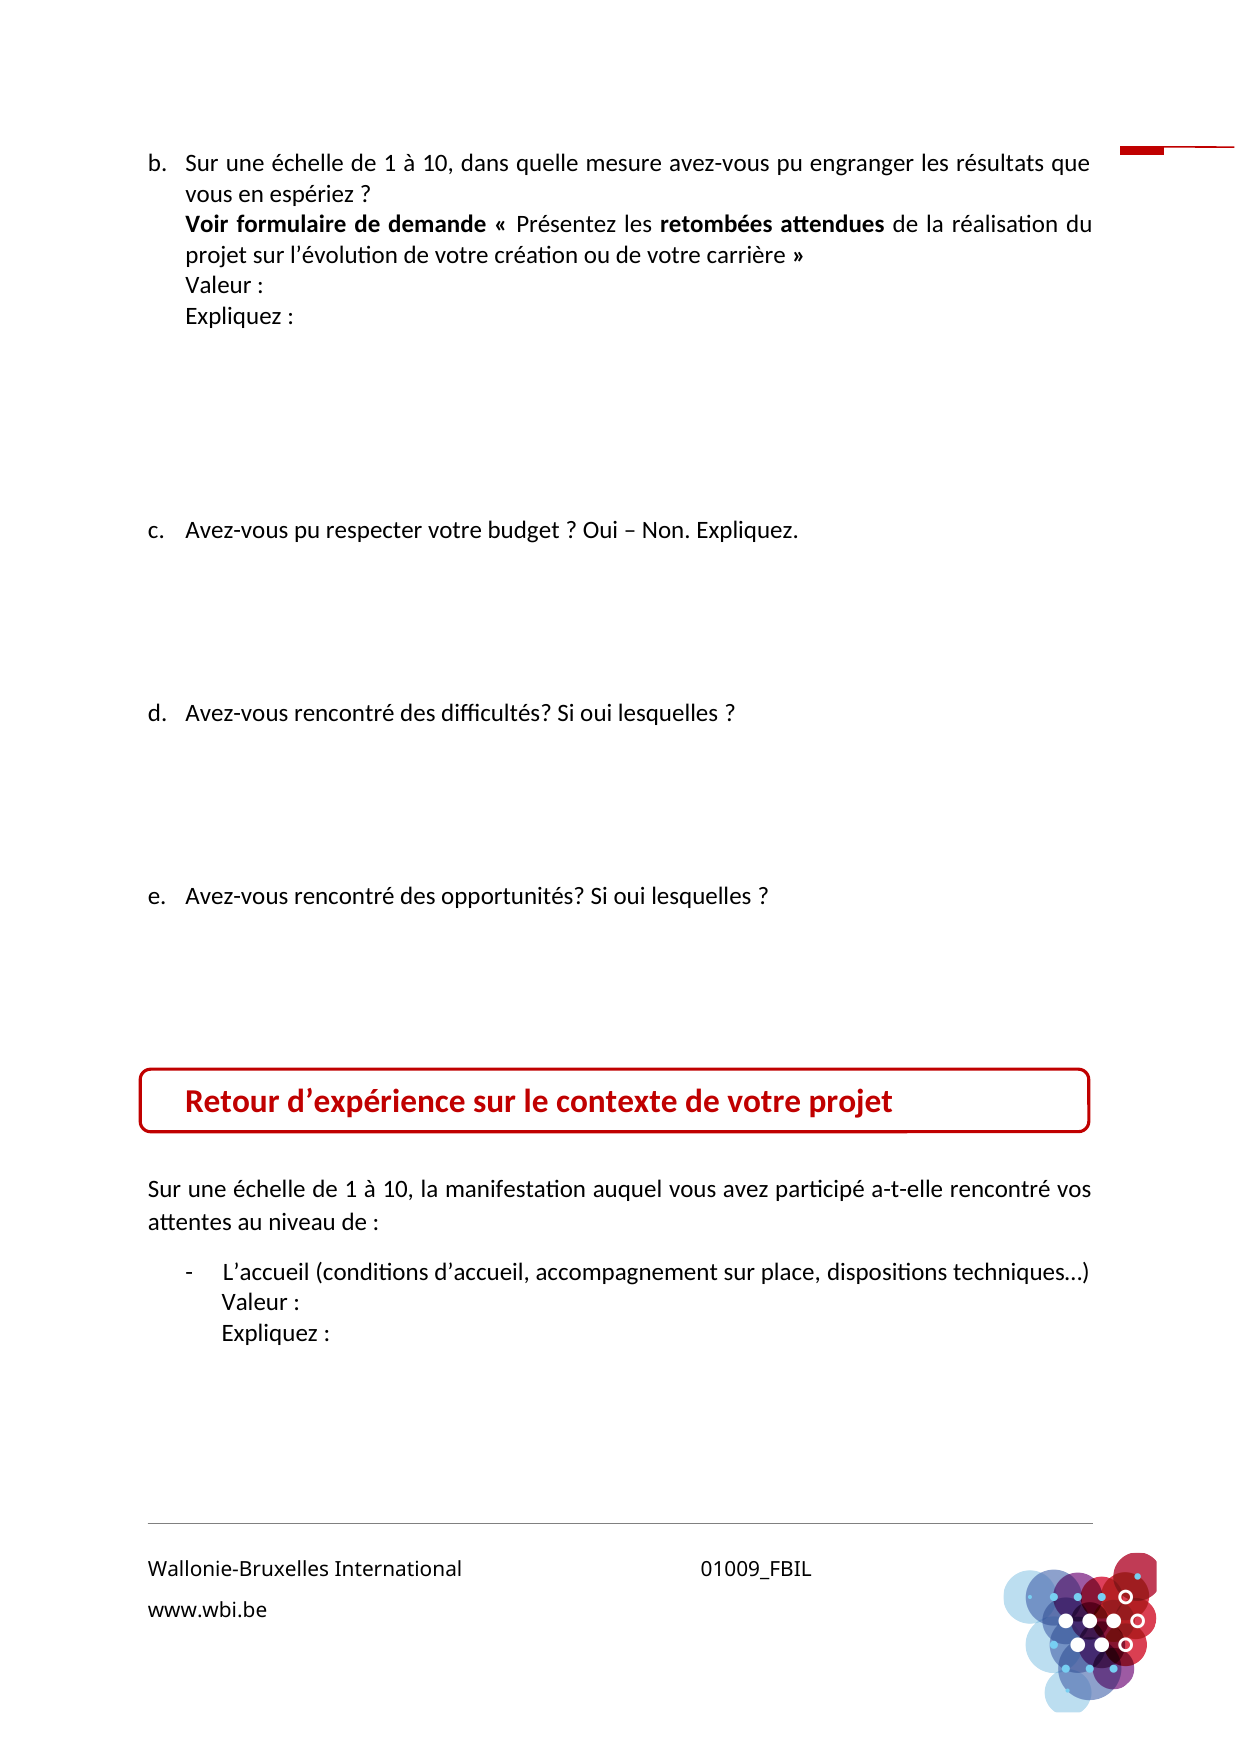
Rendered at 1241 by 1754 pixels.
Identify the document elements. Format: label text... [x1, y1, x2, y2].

text Expliquez : [185, 1317, 1093, 1347]
text Expliquez : [185, 300, 1093, 331]
list Avez-vous pu respecter votre budget ? Oui – Non. Expliquez. [148, 514, 1093, 544]
list Voir formulaire de demande « Présentez les retombées attendues de la réalisation du projet sur l’évolution de votre création ou de votre carrière » [185, 209, 1093, 270]
picture [1003, 1552, 1157, 1712]
list L’accueil (conditions d’accueil, accompagnement sur place, dispositions techniques…) [185, 1256, 1093, 1286]
list Avez-vous rencontré des difficultés? Si oui lesquelles ? [148, 697, 1093, 727]
list Sur une échelle de 1 à 10, dans quelle mesure avez-vous pu engranger les résultats que vous en espériez ? [148, 148, 1093, 209]
list Avez-vous rencontré des opportunités? Si oui lesquelles ? [148, 880, 1093, 911]
text Retour d’expérience sur le contexte de votre projet [185, 1079, 1087, 1120]
text Valeur : [185, 1286, 1093, 1317]
text Sur une échelle de 1 à 10, la manifestation auquel vous avez participé a-t-elle rencontré vos attentes au niveau de : [148, 1173, 1093, 1237]
text Valeur : [185, 270, 1093, 300]
